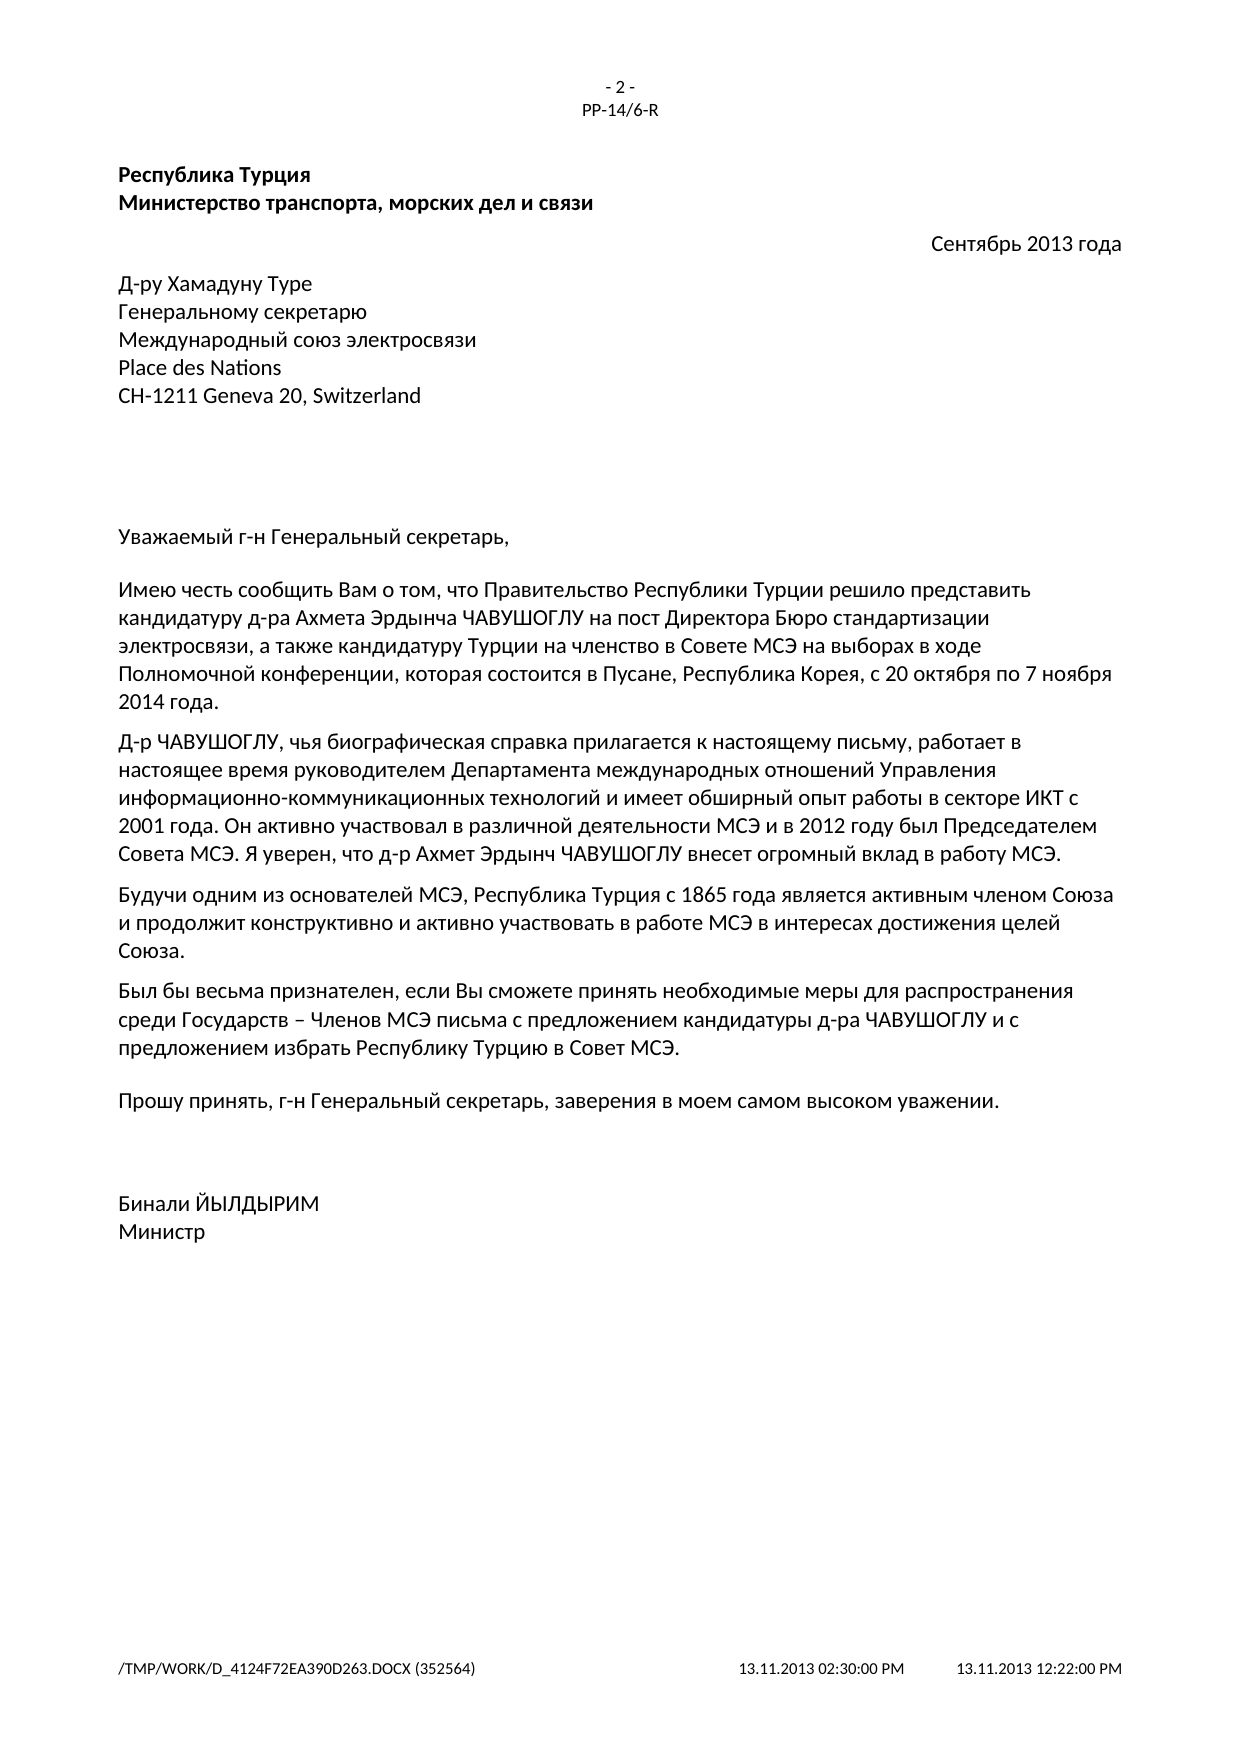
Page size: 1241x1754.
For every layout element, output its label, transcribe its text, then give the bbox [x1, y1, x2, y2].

text Уважаемый г-н Генеральный секретарь, [118, 522, 1122, 550]
text Бинали ЙЫЛДЫРИМ Министр [118, 1189, 1122, 1245]
text Сентябрь 2013 года [118, 229, 1122, 257]
text Был бы весьма признателен, если Вы сможете принять необходимые меры для распространения среди Государств – Членов МСЭ письма с предложением кандидатуры д-ра ЧАВУШОГЛУ и с предложением избрать Республику Турцию в Совет МСЭ. [118, 977, 1122, 1061]
text Имею честь сообщить Вам о том, что Правительство Республики Турции решило представить кандидатуру д-ра Ахмета Эрдынча ЧАВУШОГЛУ на пост Директора Бюро стандартизации электросвязи, а также кандидатуру Турции на членство в Совете МСЭ на выборах в ходе Полномочной конференции, которая состоится в Пусане, Республика Корея, с 20 октября по 7 ноября 2014 года. [118, 575, 1122, 715]
text Д-ру Хамадуну Туре Генеральному секретарю Международный союз электросвязи Place des Nations CH-1211 Geneva 20, Switzerland [118, 269, 1122, 409]
text Будучи одним из основателей МСЭ, Республика Турция с 1865 года является активным членом Союза и продолжит конструктивно и активно участвовать в работе МСЭ в интересах достижения целей Союза. [118, 880, 1122, 964]
text Д-р ЧАВУШОГЛУ, чья биографическая справка прилагается к настоящему письму, работает в настоящее время руководителем Департамента международных отношений Управления информационно-коммуникационных технологий и имеет обширный опыт работы в секторе ИКТ с 2001 года. Он активно участвовал в различной деятельности МСЭ и в 2012 году был Председателем Совета МСЭ. Я уверен, что д-р Ахмет Эрдынч ЧАВУШОГЛУ внесет огромный вклад в работу МСЭ. [118, 727, 1122, 868]
text Республика Турция Министерство транспорта, морских дел и связи [118, 160, 1122, 216]
text Прошу принять, г-н Генеральный секретарь, заверения в моем самом высоком уважении. [118, 1086, 1122, 1114]
